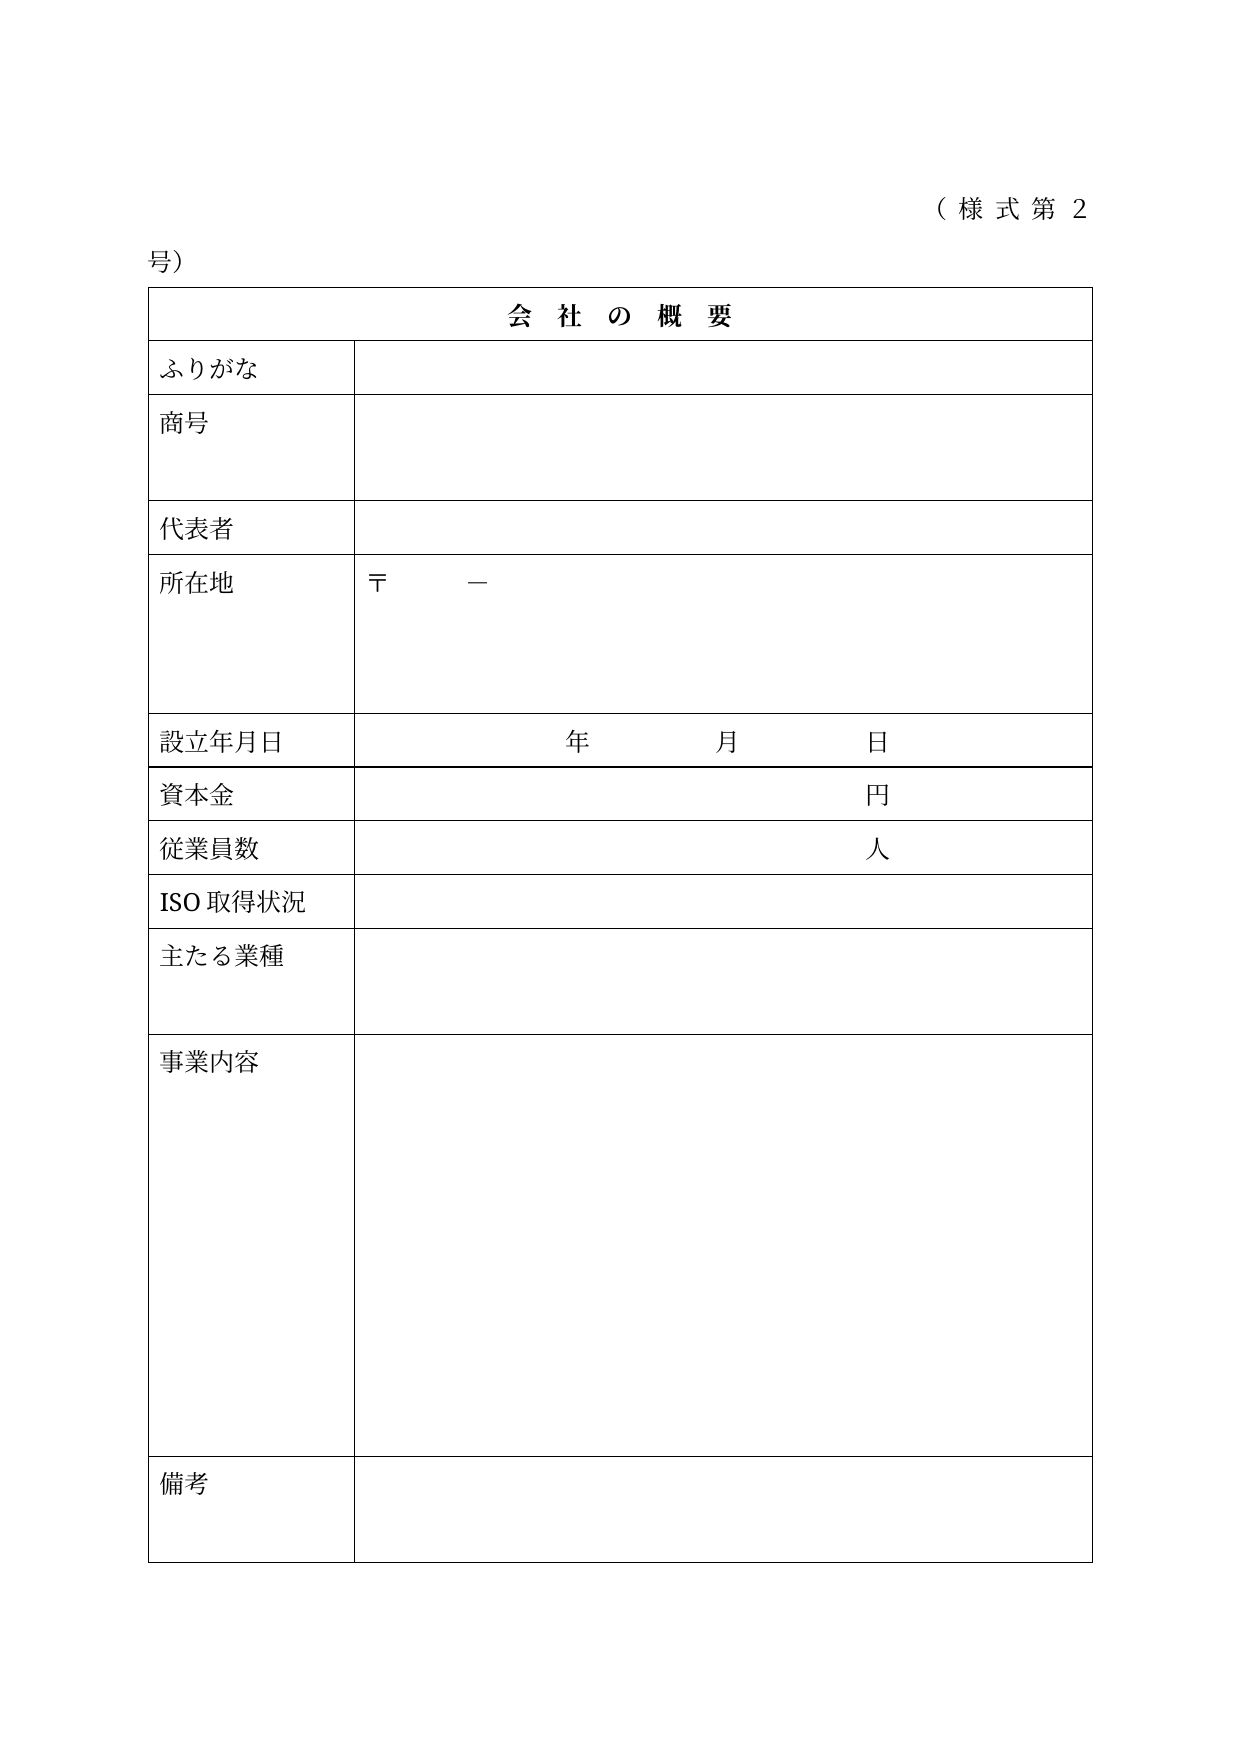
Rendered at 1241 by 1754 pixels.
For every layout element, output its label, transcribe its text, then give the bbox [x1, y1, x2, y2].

table_cell 事業内容 [149, 1035, 354, 1456]
table_cell 商号 [149, 395, 354, 500]
table_cell [355, 341, 1092, 394]
table_cell 備考 [149, 1457, 354, 1562]
table_cell 設立年月日 [149, 714, 354, 766]
table_cell 従業員数 [149, 821, 354, 874]
table_cell 主たる業種 [149, 929, 354, 1034]
table_cell 円 [355, 768, 1092, 820]
table_cell 資本金 [149, 768, 354, 820]
table_cell ふりがな [149, 341, 354, 394]
table_cell 〒 － [355, 555, 1092, 713]
table_cell ISO取得状況 [149, 875, 354, 927]
table_header 会 社 の 概 要 [149, 288, 1092, 340]
table_cell [355, 1035, 1092, 1456]
table_cell 人 [355, 821, 1092, 874]
table_cell [355, 395, 1092, 500]
table_cell [355, 501, 1092, 554]
text （様式第２号） [148, 182, 1092, 287]
table_cell [355, 929, 1092, 1034]
table_cell [355, 1457, 1092, 1562]
table_cell 年 月 日 [355, 714, 1092, 766]
table_cell 所在地 [149, 555, 354, 713]
table_cell [355, 875, 1092, 927]
table_cell 代表者 [149, 501, 354, 554]
